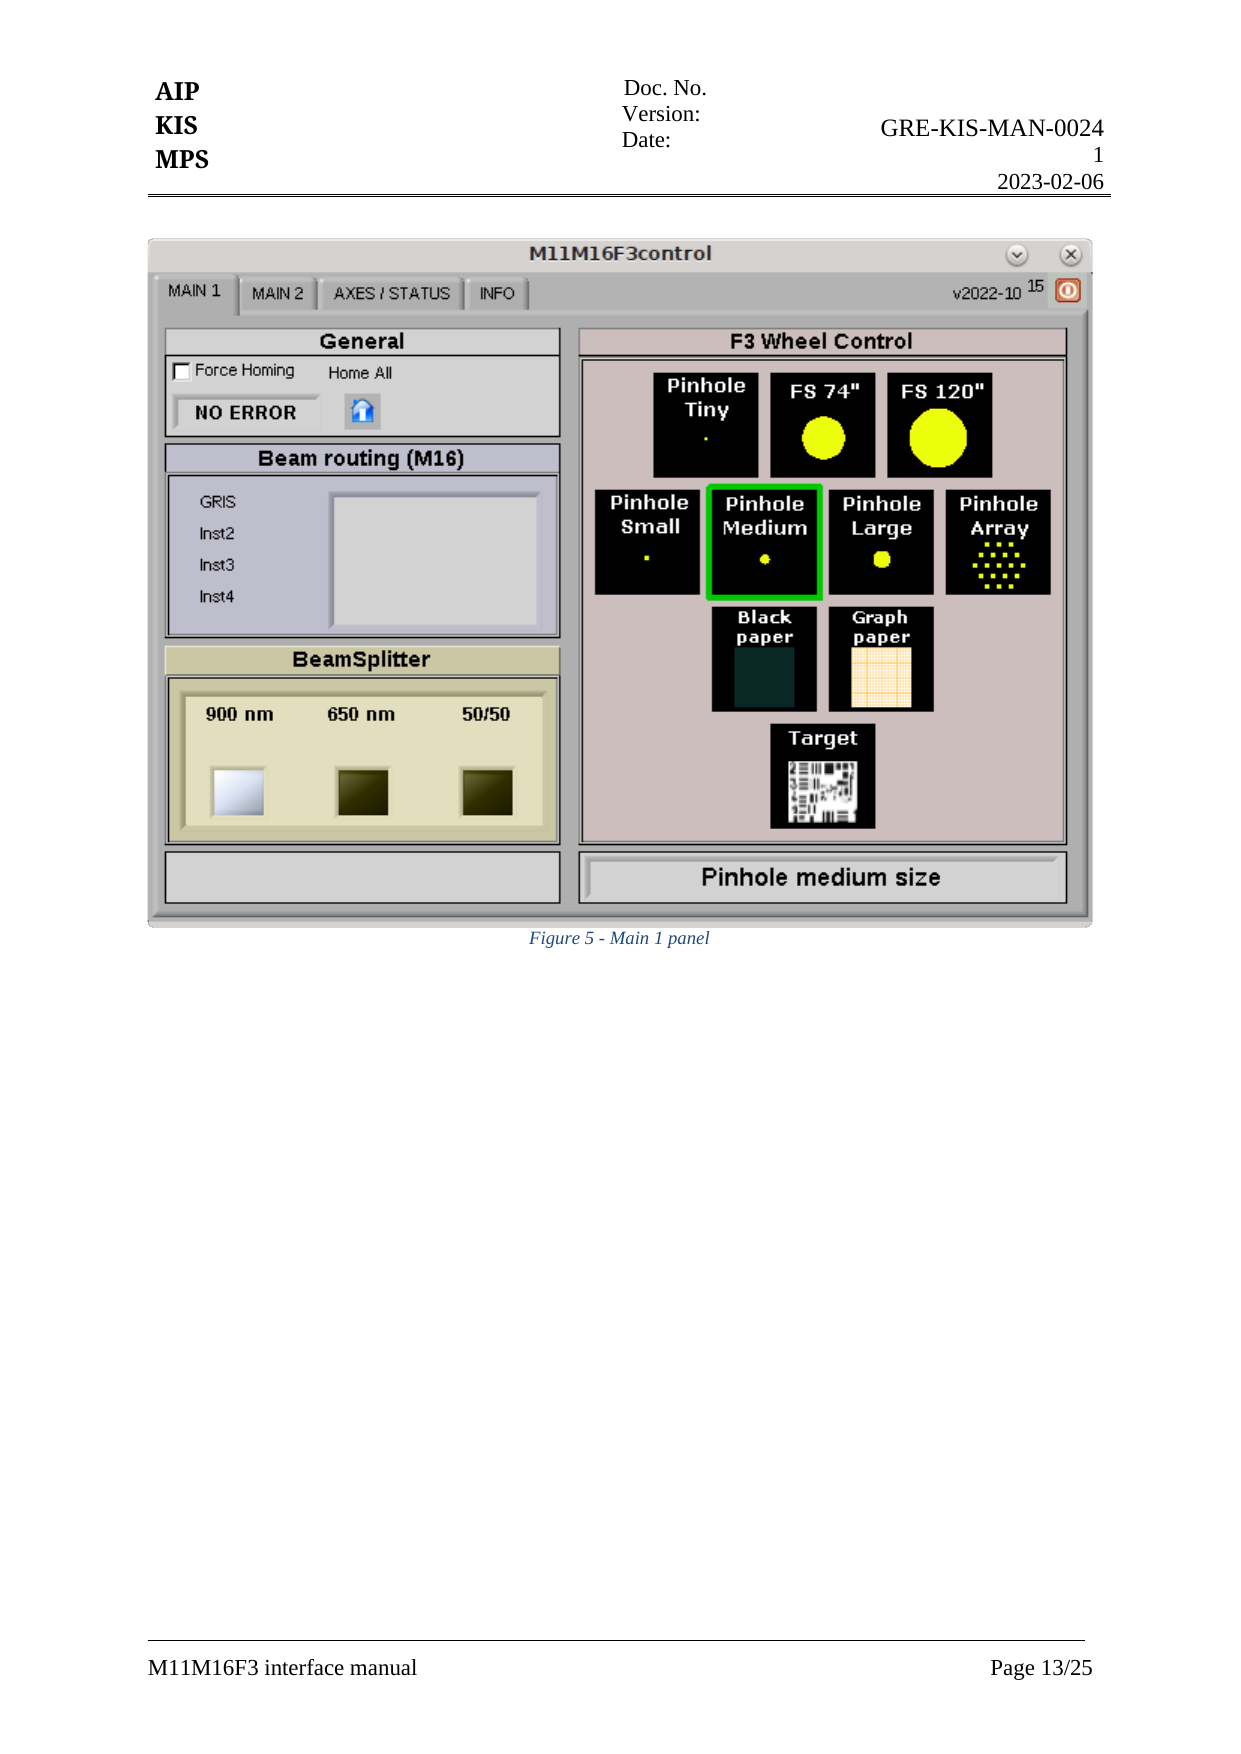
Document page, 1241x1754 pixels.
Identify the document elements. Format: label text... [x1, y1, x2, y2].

text Figure 5 - Main 1 panel [148, 928, 1092, 949]
picture [147, 238, 1093, 928]
